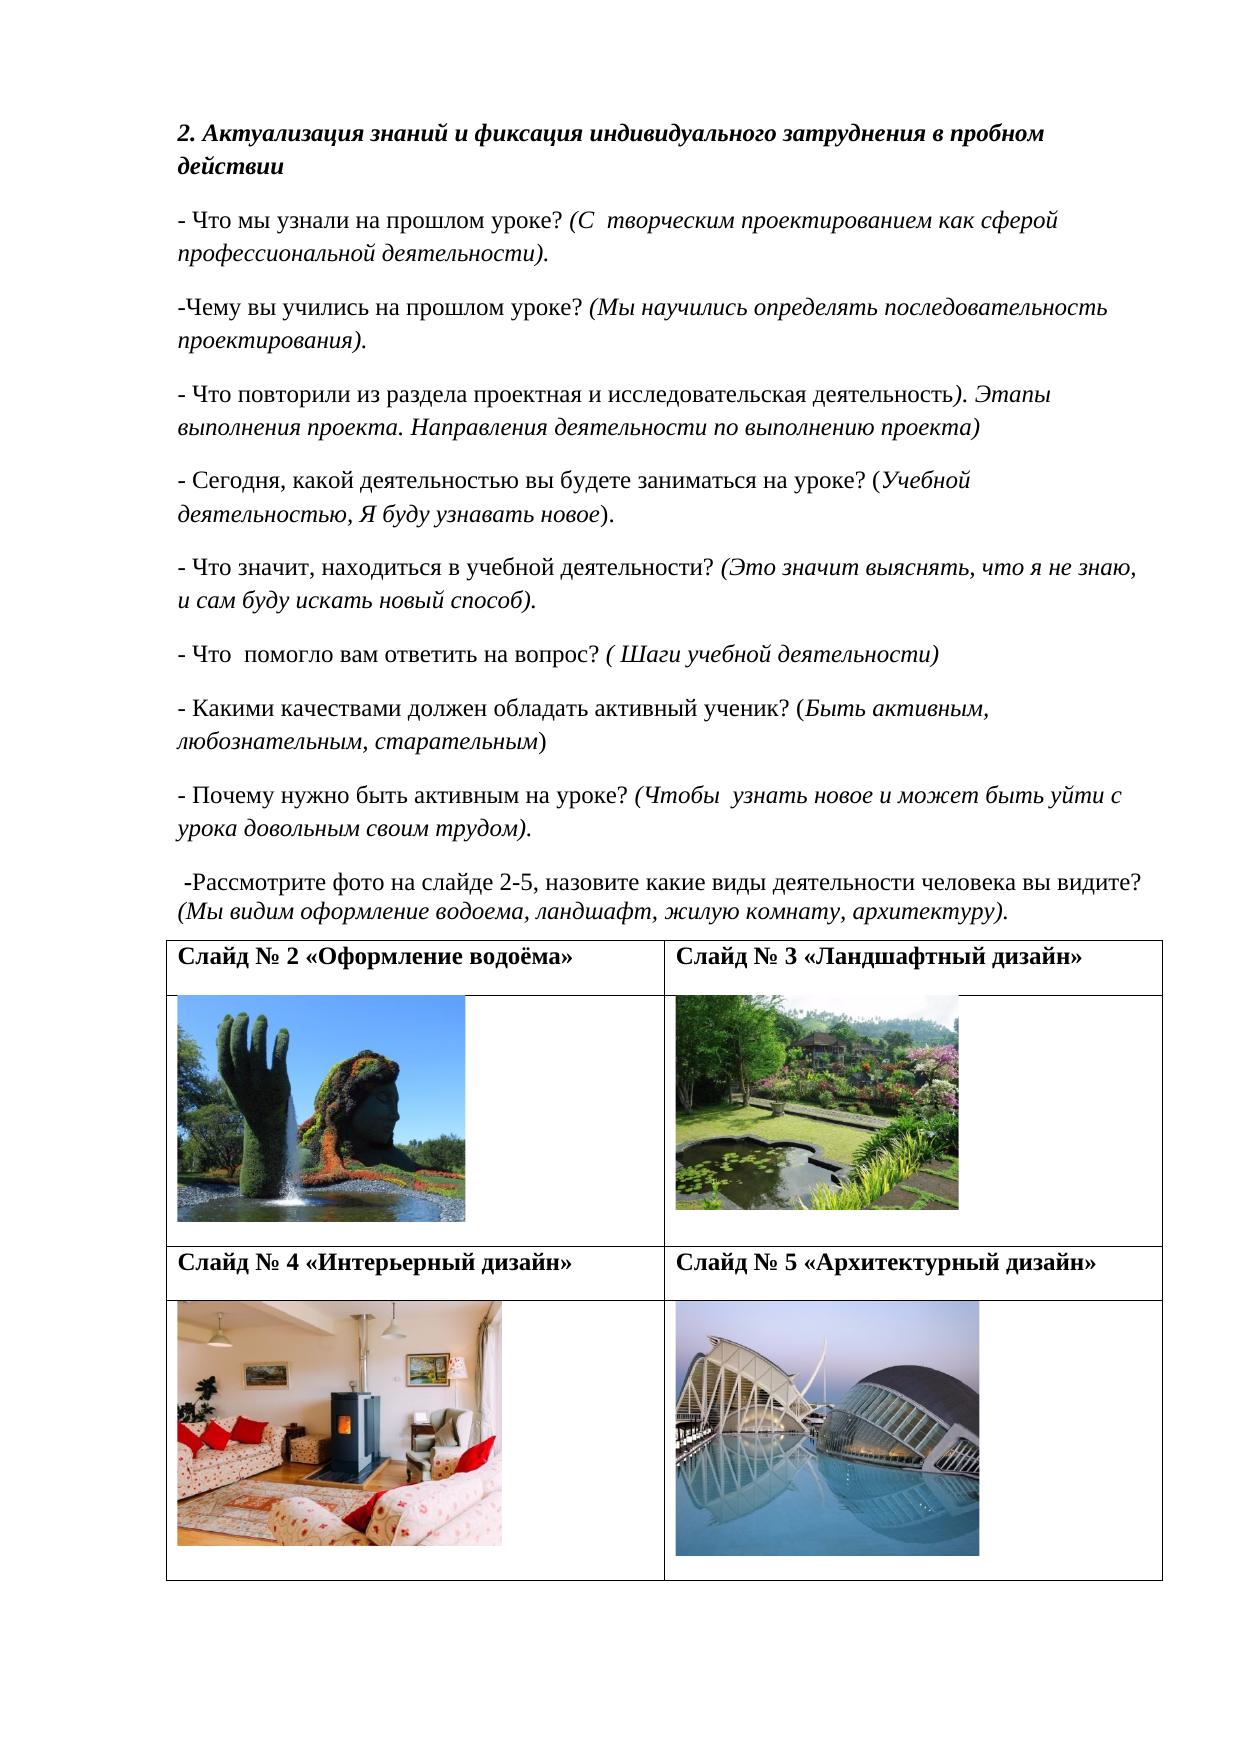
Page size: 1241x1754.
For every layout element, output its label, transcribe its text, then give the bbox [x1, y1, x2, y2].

picture [177, 1301, 502, 1546]
text - Что мы узнали на прошлом уроке? (С творческим проектированием как сферой профессиональной деятельности). [177, 205, 1152, 267]
text - Что значит, находиться в учебной деятельности? (Это значит выяснять, что я не знаю, и сам буду искать новый способ). [177, 552, 1152, 614]
text - Какими качествами должен обладать активный ученик? (Быть активным, любознательным, старательным) [177, 693, 1152, 755]
text - Что повторили из раздела проектная и исследовательская деятельность). Этапы выполнения проекта. Направления деятельности по выполнению проекта) [177, 379, 1152, 441]
table_cell [167, 996, 664, 1246]
table_header Слайд № 3 «Ландшафтный дизайн» [665, 941, 1162, 994]
table_cell Слайд № 5 «Архитектурный дизайн» [665, 1247, 1162, 1300]
text - Почему нужно быть активным на уроке? (Чтобы узнать новое и может быть уйти с урока довольным своим трудом). [177, 780, 1152, 842]
table_header Слайд № 2 «Оформление водоёма» [167, 941, 664, 994]
table_cell Слайд № 4 «Интерьерный дизайн» [167, 1247, 664, 1300]
text -Рассмотрите фото на слайде 2-5, назовите какие виды деятельности человека вы видите? (Мы видим оформление водоема, ландшафт, жилую комнату, архитектуру). [177, 867, 1152, 924]
picture [177, 995, 466, 1222]
text - Сегодня, какой деятельностью вы будете заниматься на уроке? (Учебной деятельностью, Я буду узнавать новое). [177, 466, 1152, 527]
table_cell [665, 1301, 1162, 1580]
table_cell [665, 996, 1162, 1246]
table_cell [167, 1301, 664, 1580]
picture [675, 995, 959, 1210]
text - Что помогло вам ответить на вопрос? ( Шаги учебной деятельности) [177, 639, 1152, 668]
text 2. Актуализация знаний и фиксация индивидуального затруднения в пробном действии [177, 118, 1152, 180]
text -Чему вы учились на прошлом уроке? (Мы научились определять последовательность проектирования). [177, 292, 1152, 354]
picture [675, 1301, 980, 1556]
